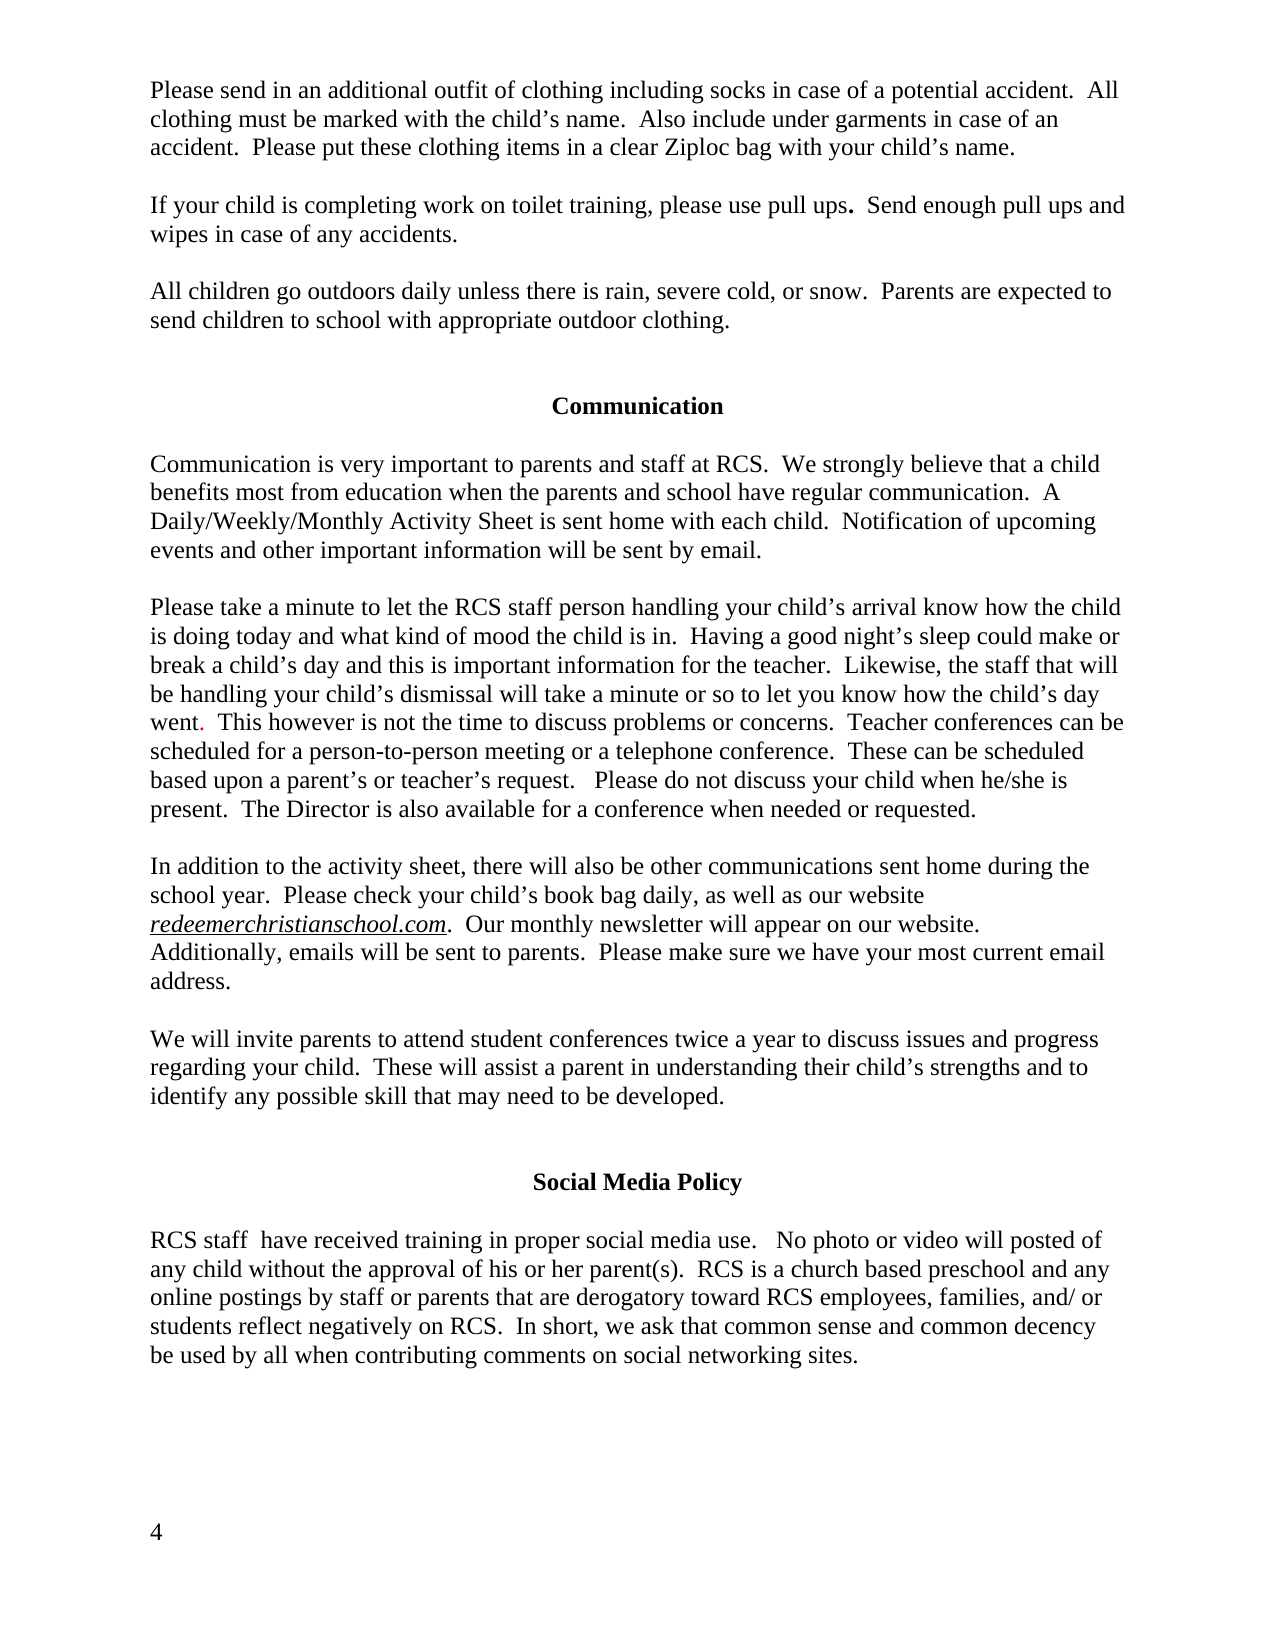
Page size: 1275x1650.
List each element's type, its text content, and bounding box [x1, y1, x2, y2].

text All children go outdoors daily unless there is rain, severe cold, or snow. Parents are expected to send children to school with appropriate outdoor clothing. [150, 276, 1125, 334]
text If your child is completing work on toilet training, please use pull ups. Send enough pull ups and wipes in case of any accidents. [150, 190, 1125, 247]
text Please send in an additional outfit of clothing including socks in case of a potential accident. All clothing must be marked with the child’s name. Also include under garments in case of an accident. Please put these clothing items in a clear Ziploc bag with your child’s name. [150, 75, 1125, 161]
text In addition to the activity sheet, there will also be other communications sent home during the school year. Please check your child’s book bag daily, as well as our website redeemerchristianschool.com. Our monthly newsletter will appear on our website. Additionally, emails will be sent to parents. Please make sure we have your most current email address. [150, 851, 1125, 995]
subtitle Communication [150, 391, 1125, 420]
text Communication is very important to parents and staff at RCS. We strongly believe that a child benefits most from education when the parents and school have regular communication. A Daily/Weekly/Monthly Activity Sheet is sent home with each child. Notification of upcoming events and other important information will be sent by email. [150, 449, 1125, 564]
text Please take a minute to let the RCS staff person handling your child’s arrival know how the child is doing today and what kind of mood the child is in. Having a good night’s sleep could make or break a child’s day and this is important information for the teacher. Likewise, the staff that will be handling your child’s dismissal will take a minute or so to let you know how the child’s day went. This however is not the time to discuss problems or concerns. Teacher conferences can be scheduled for a person-to-person meeting or a telephone conference. These can be scheduled based upon a parent’s or teacher’s request. Please do not discuss your child when he/she is present. The Director is also available for a conference when needed or requested. [150, 592, 1125, 822]
text RCS staff have received training in proper social media use. No photo or video will posted of any child without the approval of his or her parent(s). RCS is a church based preschool and any online postings by staff or parents that are derogatory toward RCS employees, families, and/ or students reflect negatively on RCS. In short, we ask that common sense and common decency be used by all when contributing comments on social networking sites. [150, 1225, 1125, 1369]
text Social Media Policy [150, 1167, 1125, 1196]
text We will invite parents to attend student conferences twice a year to discuss issues and progress regarding your child. These will assist a parent in understanding their child’s strengths and to identify any possible skill that may need to be developed. [150, 1024, 1125, 1110]
